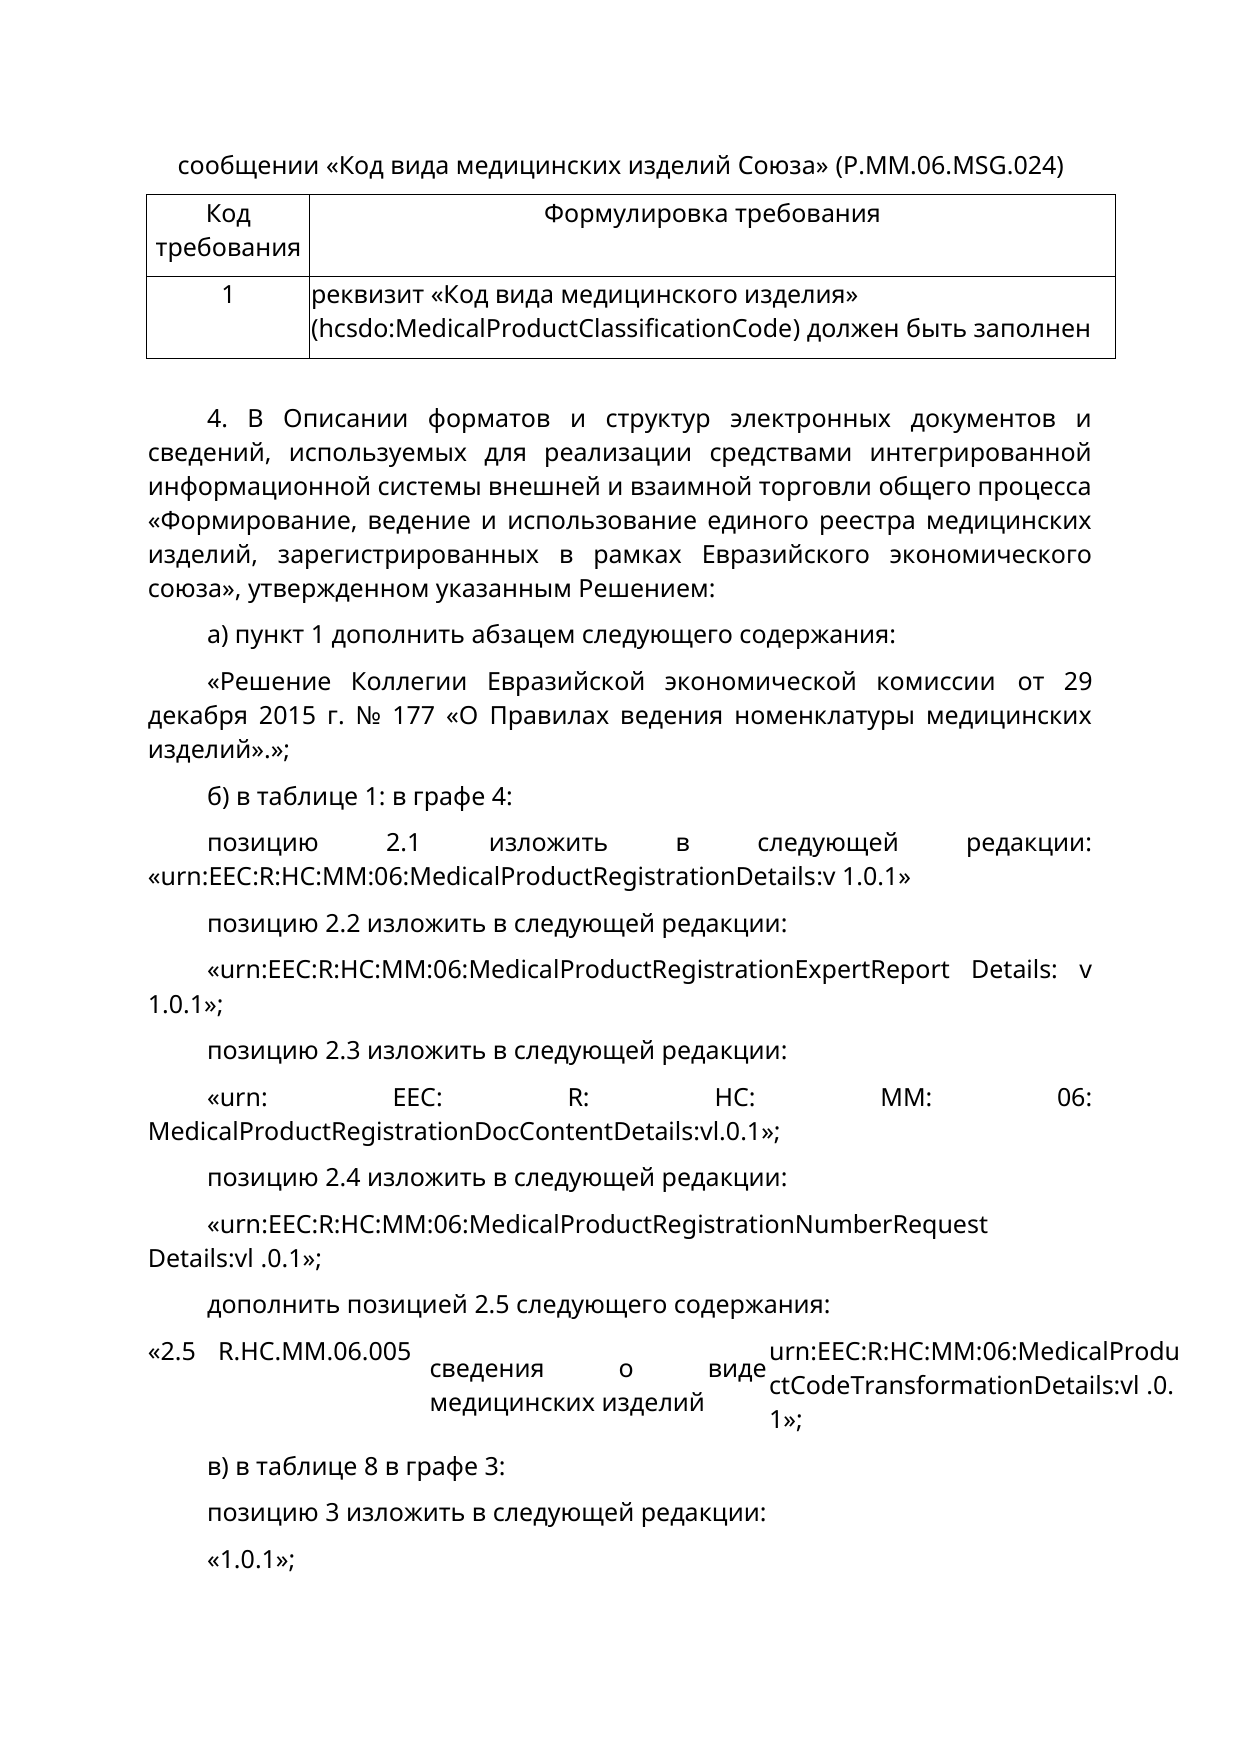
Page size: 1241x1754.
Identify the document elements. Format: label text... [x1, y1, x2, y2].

text «urn:EEC:R:HC:MM:06:MedicalProductRegistrationNumberRequest Details:vl .0.1»; [148, 1207, 1092, 1275]
table_header Формулировка требования [310, 195, 1115, 276]
text «urn: EEC: R: НС: ММ: 06: MedicalProductRegistrationDocContentDetails:vl.0.1»; [148, 1079, 1092, 1147]
text позицию 2.1 изложить в следующей редакции: «urn:EEC:R:HC:MM:06:MedicalProductRegistrationDetails:v 1.0.1» [148, 825, 1092, 893]
table_header urn:EEC:R:HC:MM:06:MedicalProductCodeTransformationDetails:vl .0.1»; [768, 1334, 1181, 1448]
table_header R.HC.MM.06.005 [217, 1334, 428, 1448]
text дополнить позицией 2.5 следующего содержания: [148, 1287, 1092, 1321]
text «1.0.1»; [148, 1542, 1092, 1576]
table_cell реквизит «Код вида медицинского изделия» (hcsdo:MedicalProductClassificationCode) должен быть заполнен [310, 277, 1115, 358]
text позицию 2.4 изложить в следующей редакции: [148, 1160, 1092, 1194]
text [148, 148, 1093, 182]
text «urn:EEC:R:HC:MM:06:MedicalProductRegistrationExpertReport Details: v 1.0.1»; [148, 952, 1092, 1020]
text «Решение Коллегии Евразийской экономической комиссии от 29 декабря 2015 г. № 177 «О Правилах ведения номенклатуры медицинских изделий».»; [148, 664, 1092, 766]
table_header сведения о виде медицинских изделий [428, 1334, 768, 1448]
text позицию 2.2 изложить в следующей редакции: [148, 906, 1092, 940]
text б) в таблице 1: в графе 4: [148, 778, 1092, 812]
text позицию 2.3 изложить в следующей редакции: [148, 1033, 1092, 1067]
table_cell 1 [147, 277, 309, 358]
text позицию 3 изложить в следующей редакции: [148, 1495, 1092, 1529]
table_header Код требования [147, 195, 309, 276]
table_header «2.5 [147, 1334, 217, 1448]
text 4. В Описании форматов и структур электронных документов и сведений, используемых для реализации средствами интегрированной информационной системы внешней и взаимной торговли общего процесса «Формирование, ведение и использование единого реестра медицинских изделий, зарегистрированных в рамках Евразийского экономического союза», утвержденном указанным Решением: [148, 400, 1092, 605]
text а) пункт 1 дополнить абзацем следующего содержания: [148, 617, 1092, 651]
text в) в таблице 8 в графе 3: [148, 1448, 1092, 1482]
